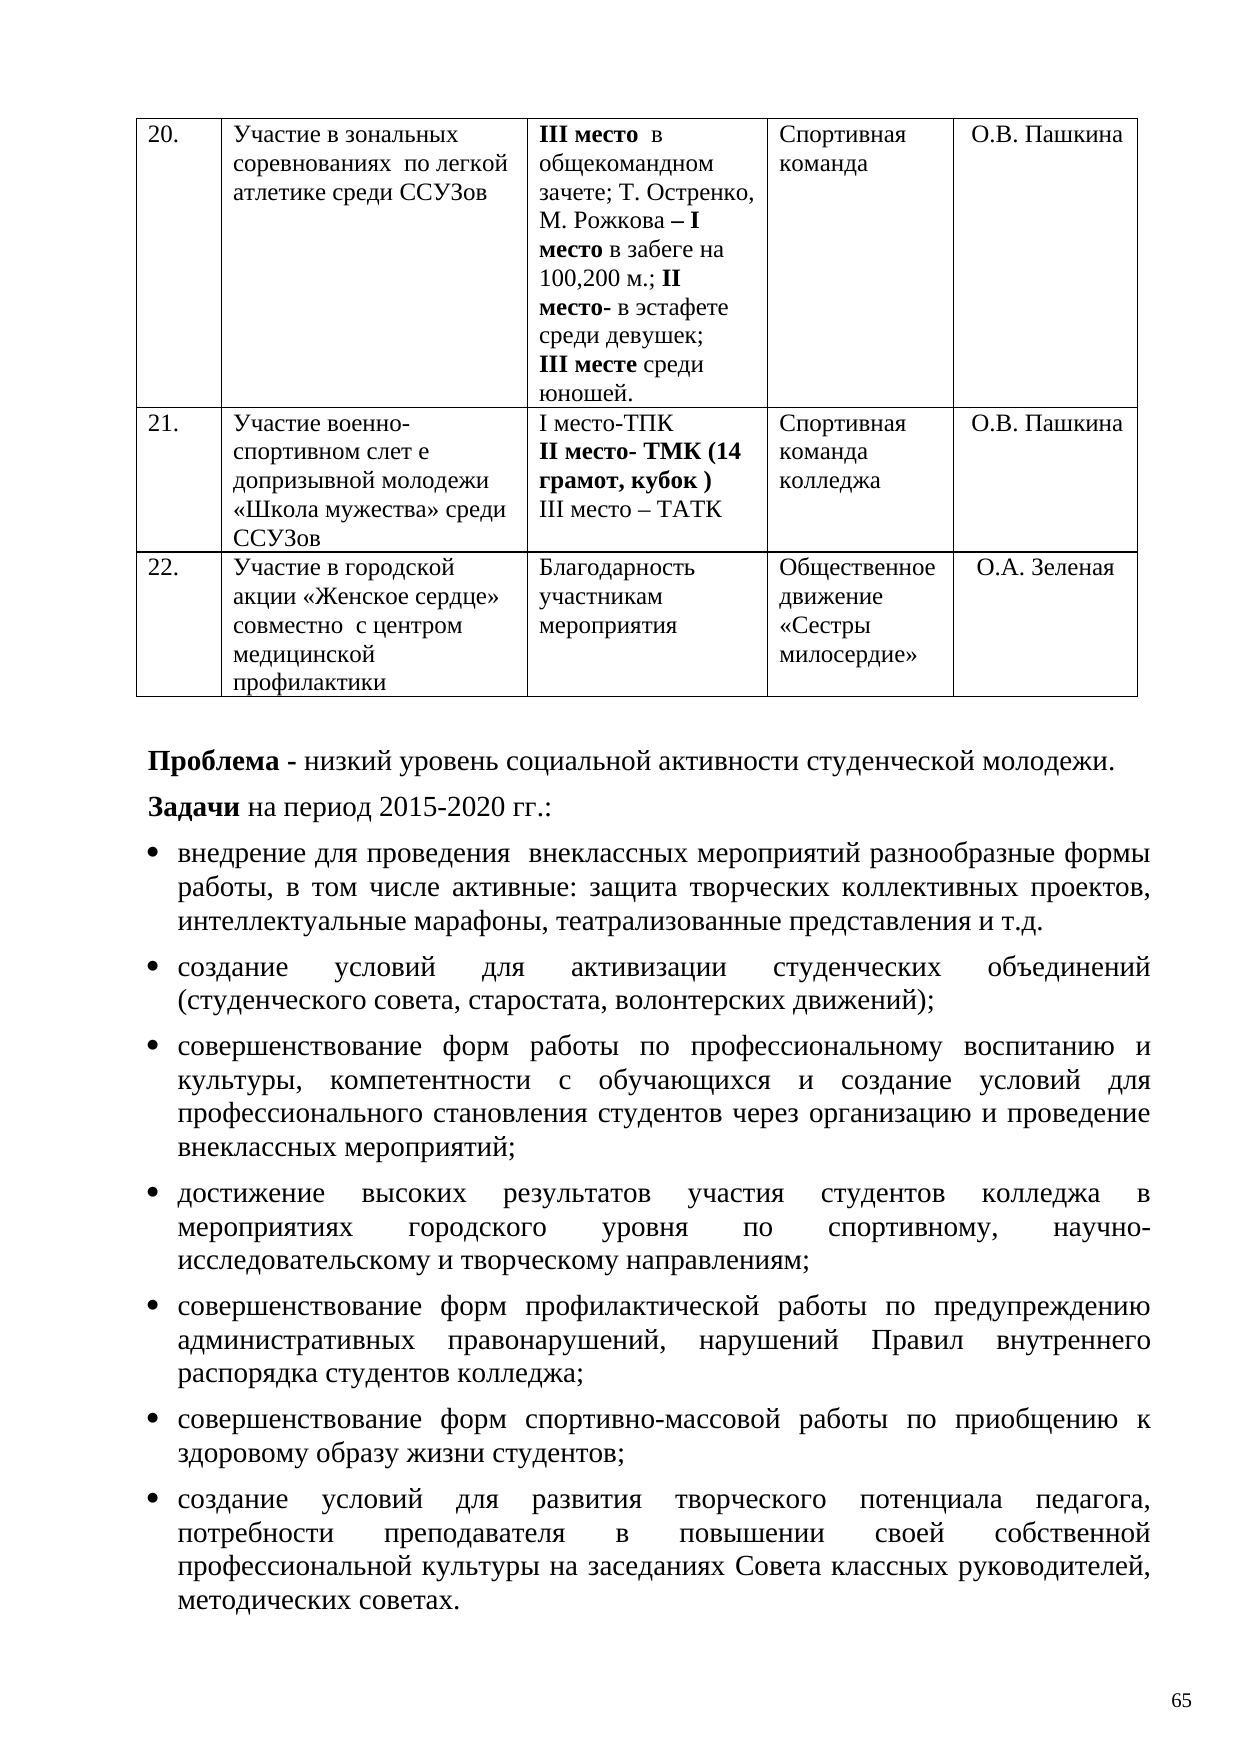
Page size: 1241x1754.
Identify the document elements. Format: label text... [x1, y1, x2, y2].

list совершенствование форм работы по профессиональному воспитанию и культуры, компетентности с обучающихся и создание условий для профессионального становления студентов через организацию и проведение внеклассных мероприятий; [148, 1028, 1152, 1163]
list совершенствование форм спортивно-массовой работы по приобщению к здоровому образу жизни студентов; [148, 1402, 1152, 1469]
table_cell III место в общекомандном зачете; Т. Остренко, М. Рожкова – I место в забеге на 100,200 м.; II место- в эстафете среди девушек; III месте среди юношей. [528, 119, 767, 407]
text Проблема - низкий уровень социальной активности студенческой молодежи. [148, 743, 1152, 777]
table_cell О.А. Зеленая [954, 553, 1137, 696]
table_cell Участие в зональных соревнованиях по легкой атлетике среди ССУЗов [222, 119, 527, 407]
list создание условий для развития творческого потенциала педагога, потребности преподавателя в повышении своей собственной профессиональной культуры на заседаниях Совета классных руководителей, методических советах. [148, 1481, 1152, 1616]
table_cell 20. [137, 119, 221, 407]
table_cell О.В. Пашкина [954, 408, 1137, 551]
table_cell Благодарность участникам мероприятия [528, 553, 767, 696]
table_cell 21. [137, 408, 221, 551]
table_cell Спортивная команда [768, 119, 953, 407]
list совершенствование форм профилактической работы по предупреждению административных правонарушений, нарушений Правил внутреннего распорядка студентов колледжа; [148, 1288, 1152, 1389]
table_cell Участие в городской акции «Женское сердце» совместно с центром медицинской профилактики [222, 553, 527, 696]
table_cell О.В. Пашкина [954, 119, 1137, 407]
table_cell Спортивная команда колледжа [768, 408, 953, 551]
list внедрение для проведения внеклассных мероприятий разнообразные формы работы, в том числе активные: защита творческих коллективных проектов, интеллектуальные марафоны, театрализованные представления и т.д. [148, 835, 1152, 936]
table_cell 22. [137, 553, 221, 696]
table_cell I место-ТПК II место- ТМК (14 грамот, кубок ) III место – ТАТК [528, 408, 767, 551]
table_cell Участие военно- спортивном слет е допризывной молодежи «Школа мужества» среди ССУЗов [222, 408, 527, 551]
list достижение высоких результатов участия студентов колледжа в мероприятиях городского уровня по спортивному, научно-исследовательскому и творческому направлениям; [148, 1175, 1152, 1276]
text Задачи на период 2015-2020 гг.: [148, 789, 1152, 823]
table_cell Общественное движение «Сестры милосердие» [768, 553, 953, 696]
list создание условий для активизации студенческих объединений (студенческого совета, старостата, волонтерских движений); [148, 949, 1152, 1016]
